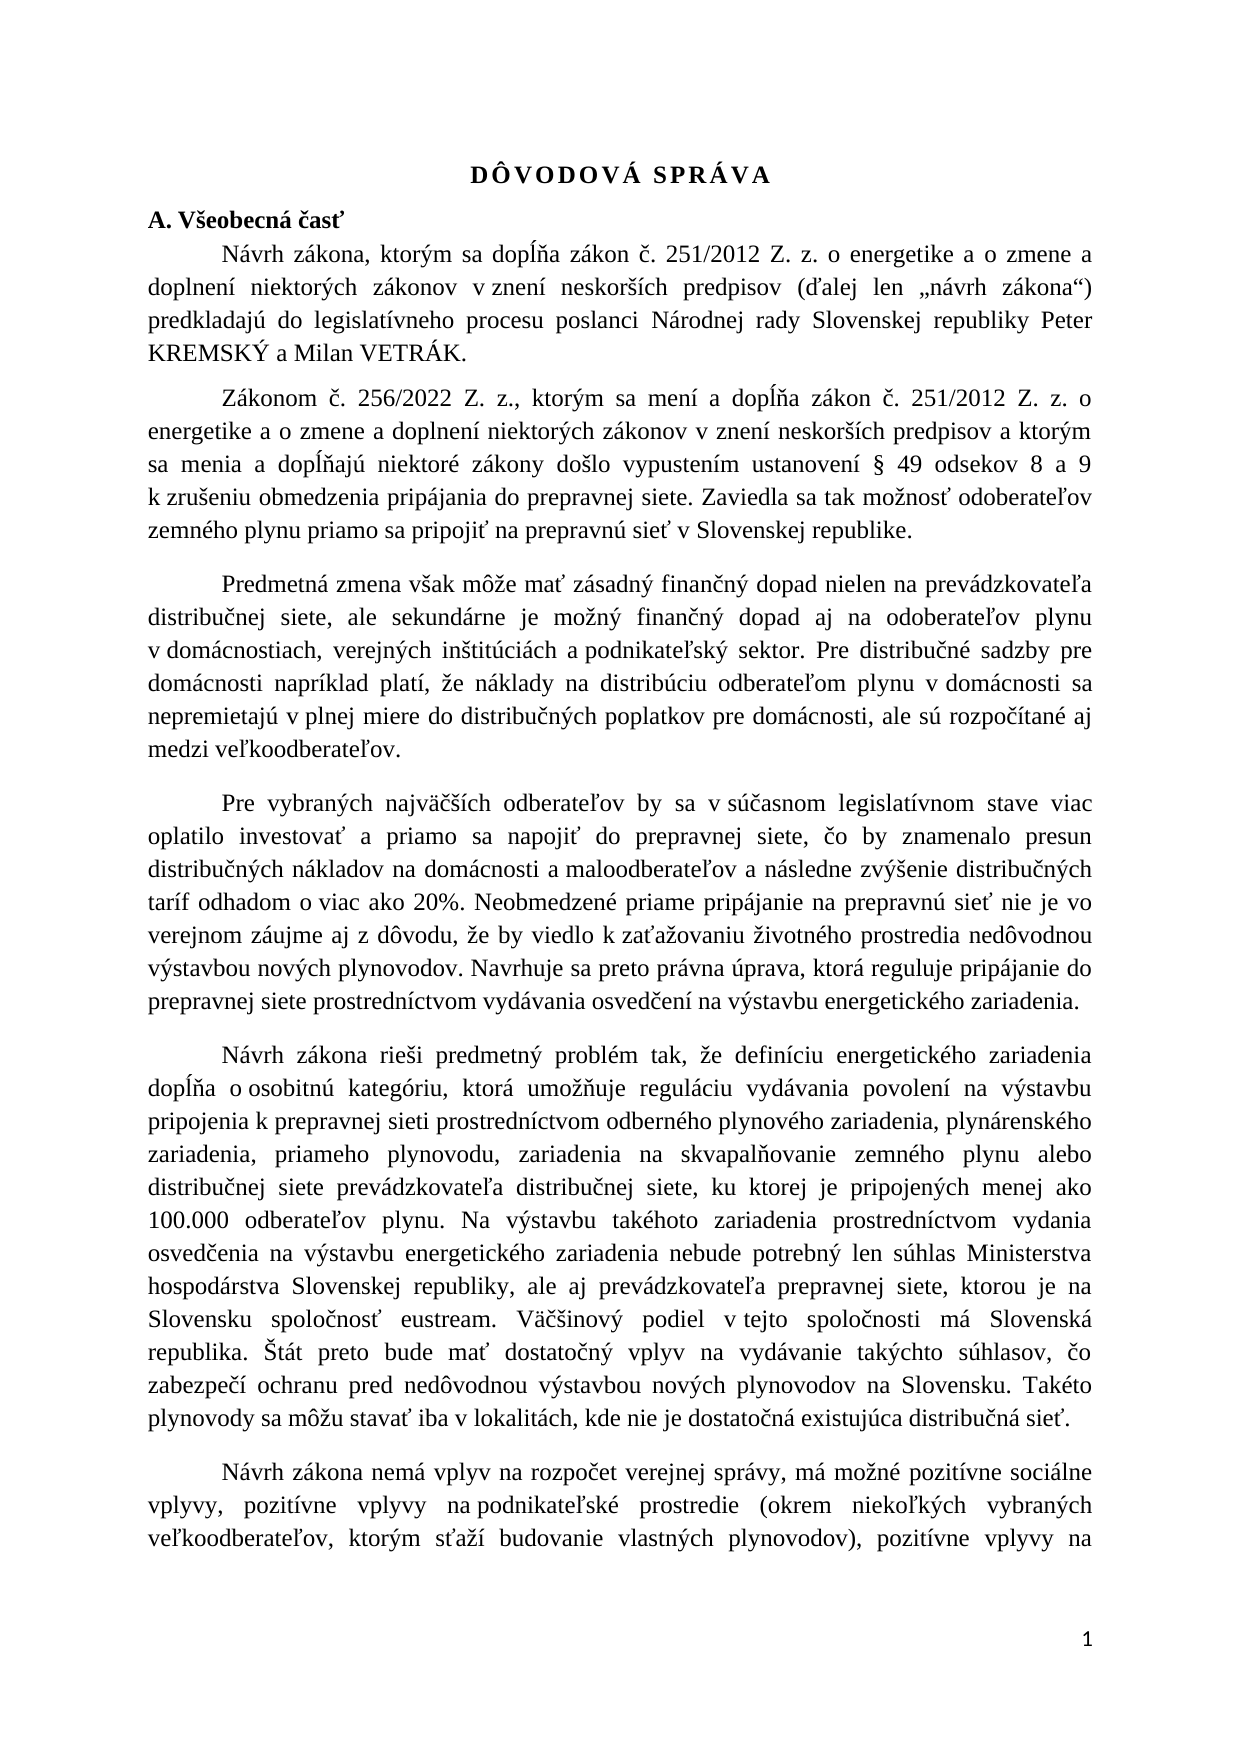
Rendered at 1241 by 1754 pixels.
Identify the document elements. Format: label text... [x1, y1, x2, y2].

text Návrh zákona, ktorým sa dopĺňa zákon č. 251/2012 Z. z. o energetike a o zmene a doplnení niektorých zákonov v znení neskorších predpisov (ďalej len „návrh zákona“) predkladajú do legislatívneho procesu poslanci Národnej rady Slovenskej republiky Peter KREMSKÝ a Milan VETRÁK. [148, 239, 1093, 366]
text Zákonom č. 256/2022 Z. z., ktorým sa mení a dopĺňa zákon č. 251/2012 Z. z. o energetike a o zmene a doplnení niektorých zákonov v znení neskorších predpisov a ktorým sa menia a dopĺňajú niektoré zákony došlo vypustením ustanovení § 49 odsekov 8 a 9 k zrušeniu obmedzenia pripájania do prepravnej siete. Zaviedla sa tak možnosť odoberateľov zemného plynu priamo sa pripojiť na prepravnú sieť v Slovenskej republike. [148, 383, 1093, 544]
text Predmetná zmena však môže mať zásadný finančný dopad nielen na prevádzkovateľa distribučnej siete, ale sekundárne je možný finančný dopad aj na odoberateľov plynu v domácnostiach, verejných inštitúciách a podnikateľský sektor. Pre distribučné sadzby pre domácnosti napríklad platí, že náklady na distribúciu odberateľom plynu v domácnosti sa nepremietajú v plnej miere do distribučných poplatkov pre domácnosti, ale sú rozpočítané aj medzi veľkoodberateľov. [148, 569, 1093, 763]
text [148, 1457, 1093, 1552]
text DôvodovÁ SPRÁVA [148, 160, 1093, 189]
text Návrh zákona rieši predmetný problém tak, že definíciu energetického zariadenia dopĺňa o osobitnú kategóriu, ktorá umožňuje reguláciu vydávania povolení na výstavbu pripojenia k prepravnej sieti prostredníctvom odberného plynového zariadenia, plynárenského zariadenia, priameho plynovodu, zariadenia na skvapalňovanie zemného plynu alebo distribučnej siete prevádzkovateľa distribučnej siete, ku ktorej je pripojených menej ako 100.000 odberateľov plynu. Na výstavbu takéhoto zariadenia prostredníctvom vydania osvedčenia na výstavbu energetického zariadenia nebude potrebný len súhlas Ministerstva hospodárstva Slovenskej republiky, ale aj prevádzkovateľa prepravnej siete, ktorou je na Slovensku spoločnosť eustream. Väčšinový podiel v tejto spoločnosti má Slovenská republika. Štát preto bude mať dostatočný vplyv na vydávanie takýchto súhlasov, čo zabezpečí ochranu pred nedôvodnou výstavbou nových plynovodov na Slovensku. Takéto plynovody sa môžu stavať iba v lokalitách, kde nie je dostatočná existujúca distribučná sieť. [148, 1040, 1093, 1432]
text Pre vybraných najväčších odberateľov by sa v súčasnom legislatívnom stave viac oplatilo investovať a priamo sa napojiť do prepravnej siete, čo by znamenalo presun distribučných nákladov na domácnosti a maloodberateľov a následne zvýšenie distribučných taríf odhadom o viac ako 20%. Neobmedzené priame pripájanie na prepravnú sieť nie je vo verejnom záujme aj z dôvodu, že by viedlo k zaťažovaniu životného prostredia nedôvodnou výstavbou nových plynovodov. Navrhuje sa preto právna úprava, ktorá reguluje pripájanie do prepravnej siete prostredníctvom vydávania osvedčení na výstavbu energetického zariadenia. [148, 788, 1093, 1015]
subtitle A. Všeobecná časť [148, 206, 1093, 234]
